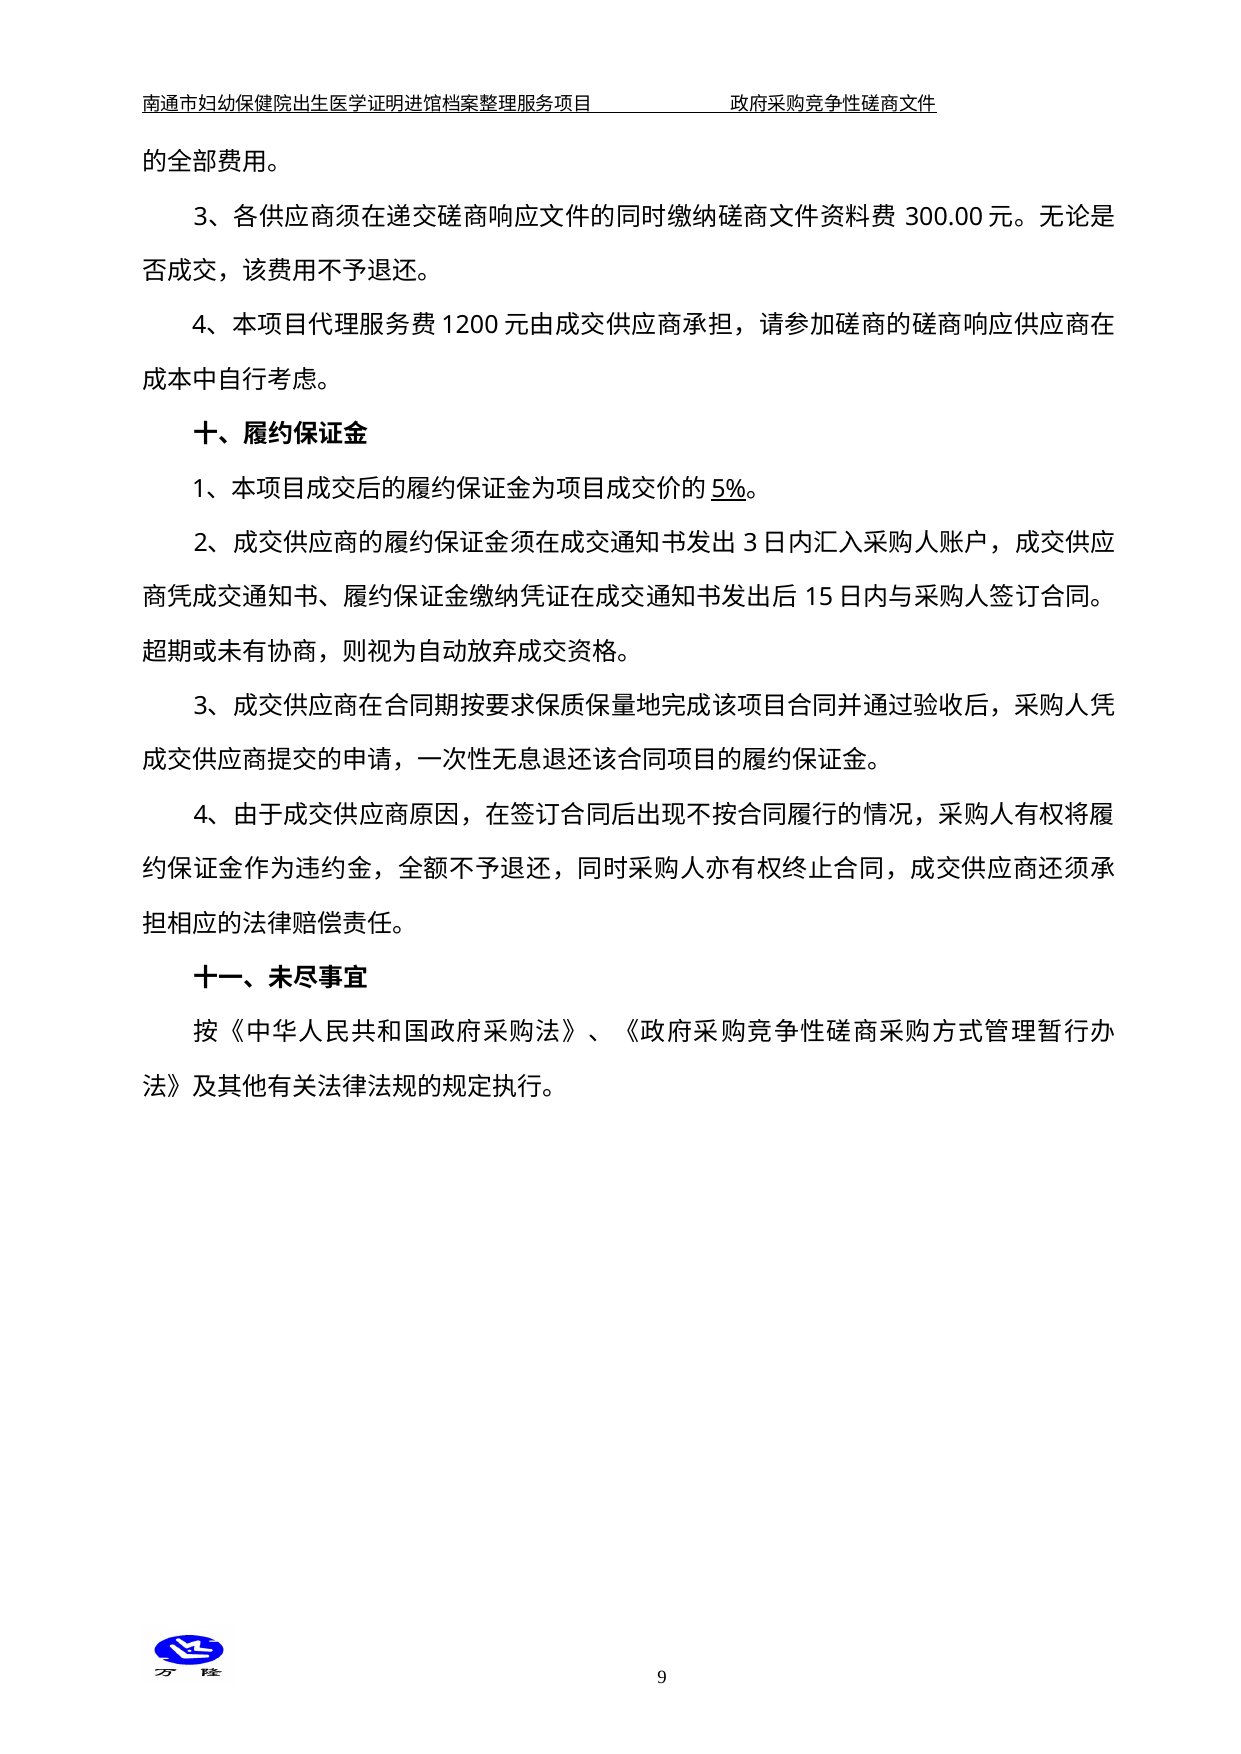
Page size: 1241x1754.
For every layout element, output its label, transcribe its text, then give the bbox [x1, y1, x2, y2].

text 3、各供应商须在递交磋商响应文件的同时缴纳磋商文件资料费300.00元。无论是否成交，该费用不予退还。 [142, 196, 1116, 287]
text 3、成交供应商在合同期按要求保质保量地完成该项目合同并通过验收后，采购人凭成交供应商提交的申请，一次性无息退还该合同项目的履约保证金。 [142, 686, 1116, 776]
text 按《中华人民共和国政府采购法》、《政府采购竞争性磋商采购方式管理暂行办法》及其他有关法律法规的规定执行。 [142, 1012, 1116, 1102]
text 十一、未尽事宜 [142, 957, 1116, 994]
text 2、成交供应商的履约保证金须在成交通知书发出3日内汇入采购人账户，成交供应商凭成交通知书、履约保证金缴纳凭证在成交通知书发出后15日内与采购人签订合同。超期或未有协商，则视为自动放弃成交资格。 [142, 522, 1116, 667]
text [142, 142, 1116, 178]
text 4、由于成交供应商原因，在签订合同后出现不按合同履行的情况，采购人有权将履约保证金作为违约金，全额不予退还，同时采购人亦有权终止合同，成交供应商还须承担相应的法律赔偿责任。 [142, 794, 1116, 939]
text 4、本项目代理服务费1200元由成交供应商承担，请参加磋商的磋商响应供应商在成本中自行考虑。 [142, 305, 1116, 396]
text 十、履约保证金 [142, 414, 1116, 450]
text 1、本项目成交后的履约保证金为项目成交价的5%。 [142, 468, 1116, 504]
picture [141, 1625, 236, 1684]
